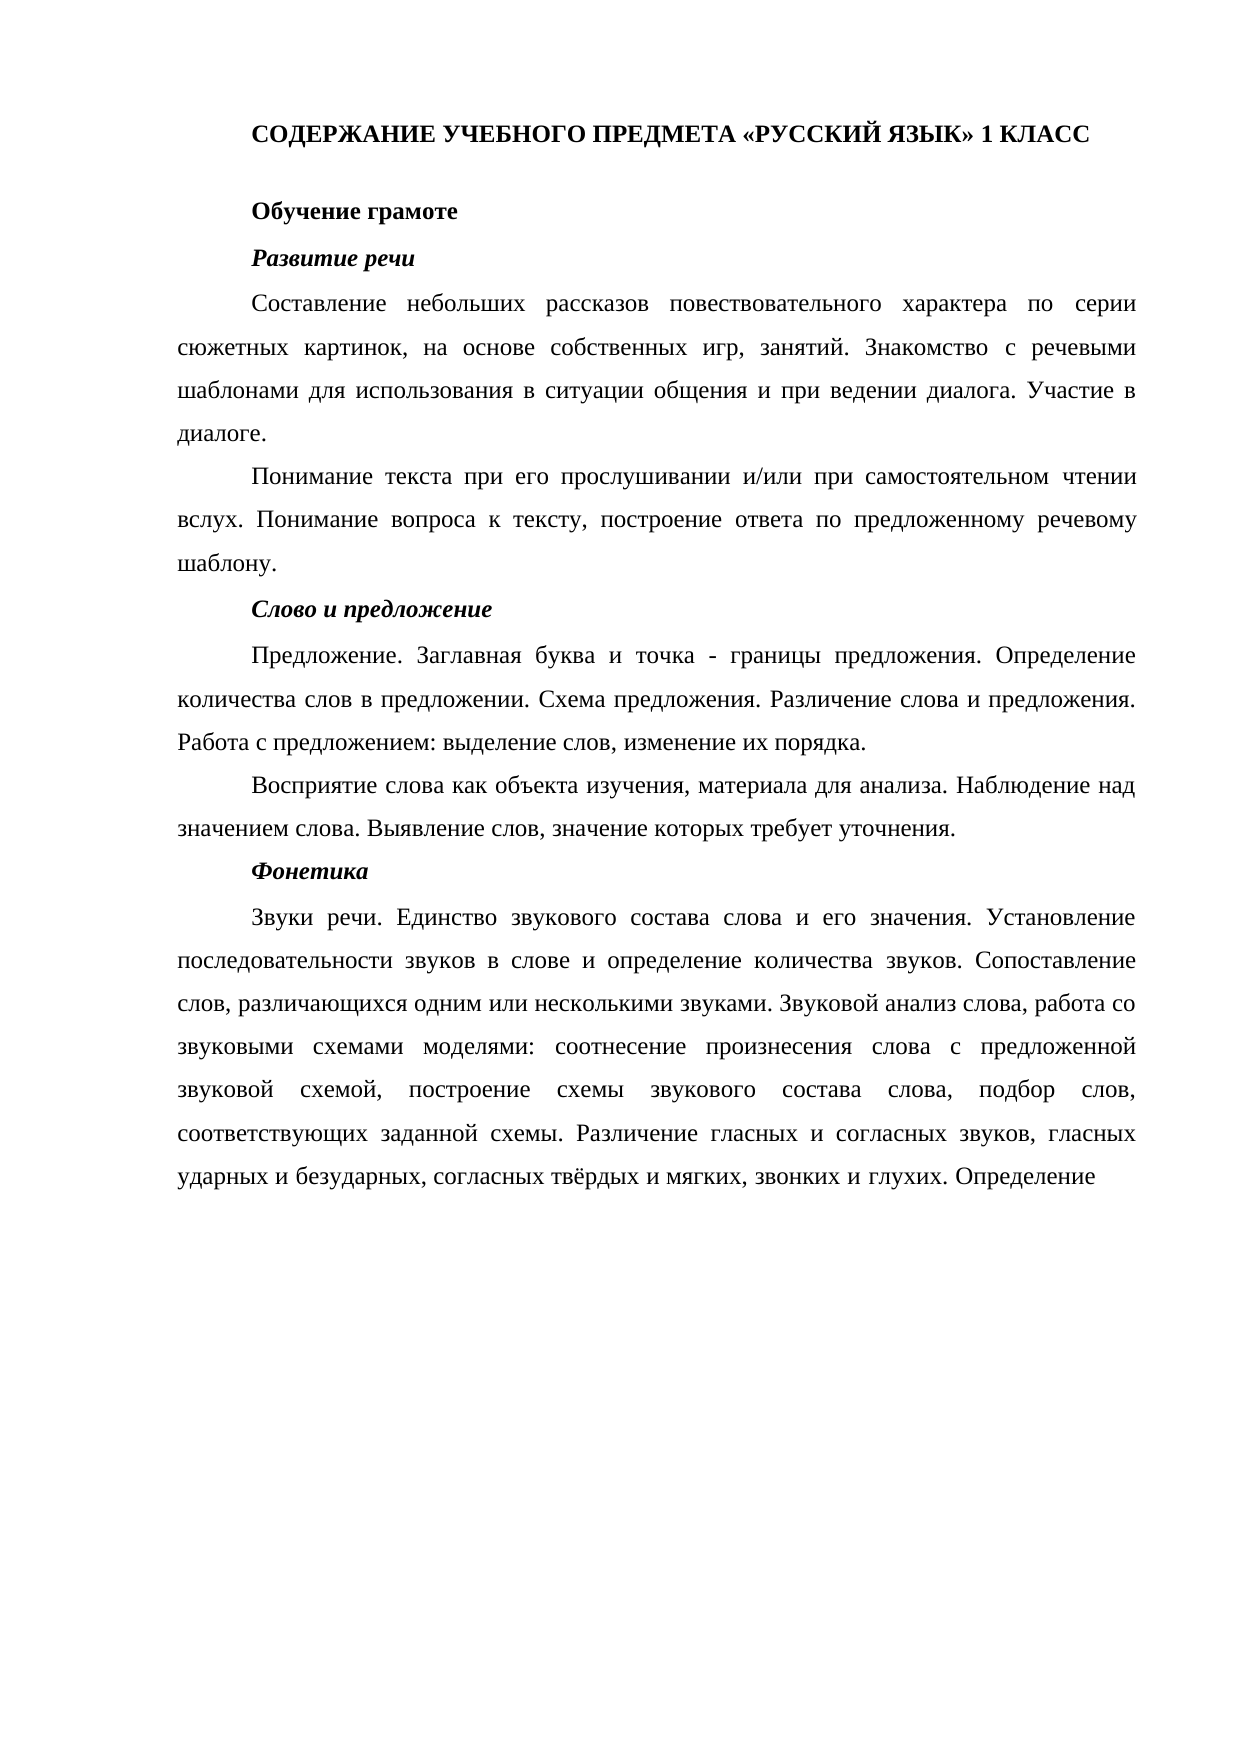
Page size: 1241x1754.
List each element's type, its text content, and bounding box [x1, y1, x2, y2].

subtitle Слово и предложение [251, 591, 1163, 624]
text Предложение. Заглавная буква и точка - границы предложения. Определение количества слов в предложении. Схема предложения. Различение слова и предложения. Работа с предложением: выделение слов, изменение их порядка. [177, 641, 1136, 756]
subtitle Фонетика [251, 856, 1163, 885]
text Восприятие слова как объекта изучения, материала для анализа. Наблюдение над значением слова. Выявление слов, значение которых требует уточнения. [177, 770, 1136, 842]
subtitle СОДЕРЖАНИЕ УЧЕБНОГО ПРЕДМЕТА «РУССКИЙ ЯЗЫК» 1 КЛАСС [177, 119, 1097, 147]
text Обучение грамоте [251, 193, 1163, 226]
subtitle Развитие речи [251, 243, 1163, 272]
text Звуки речи. Единство звукового состава слова и его значения. Установление последовательности звуков в слове и определение количества звуков. Сопоставление слов, различающихся одним или несколькими звуками. Звуковой анализ слова, работа со звуковыми схемами моделями: соотнесение произнесения слова с предложенной звуковой схемой, построение схемы звукового состава слова, подбор слов, соответствующих заданной схемы. Различение гласных и согласных звуков, гласных ударных и безударных, согласных твёрдых и мягких, звонких и глухих. Определение [177, 902, 1136, 1189]
text Составление небольших рассказов повествовательного характера по серии сюжетных картинок, на основе собственных игр, занятий. Знакомство с речевыми шаблонами для использования в ситуации общения и при ведении диалога. Участие в диалоге. [177, 288, 1136, 447]
text Понимание текста при его прослушивании и/или при самостоятельном чтении вслух. Понимание вопроса к тексту, построение ответа по предложенному речевому шаблону. [177, 461, 1137, 576]
